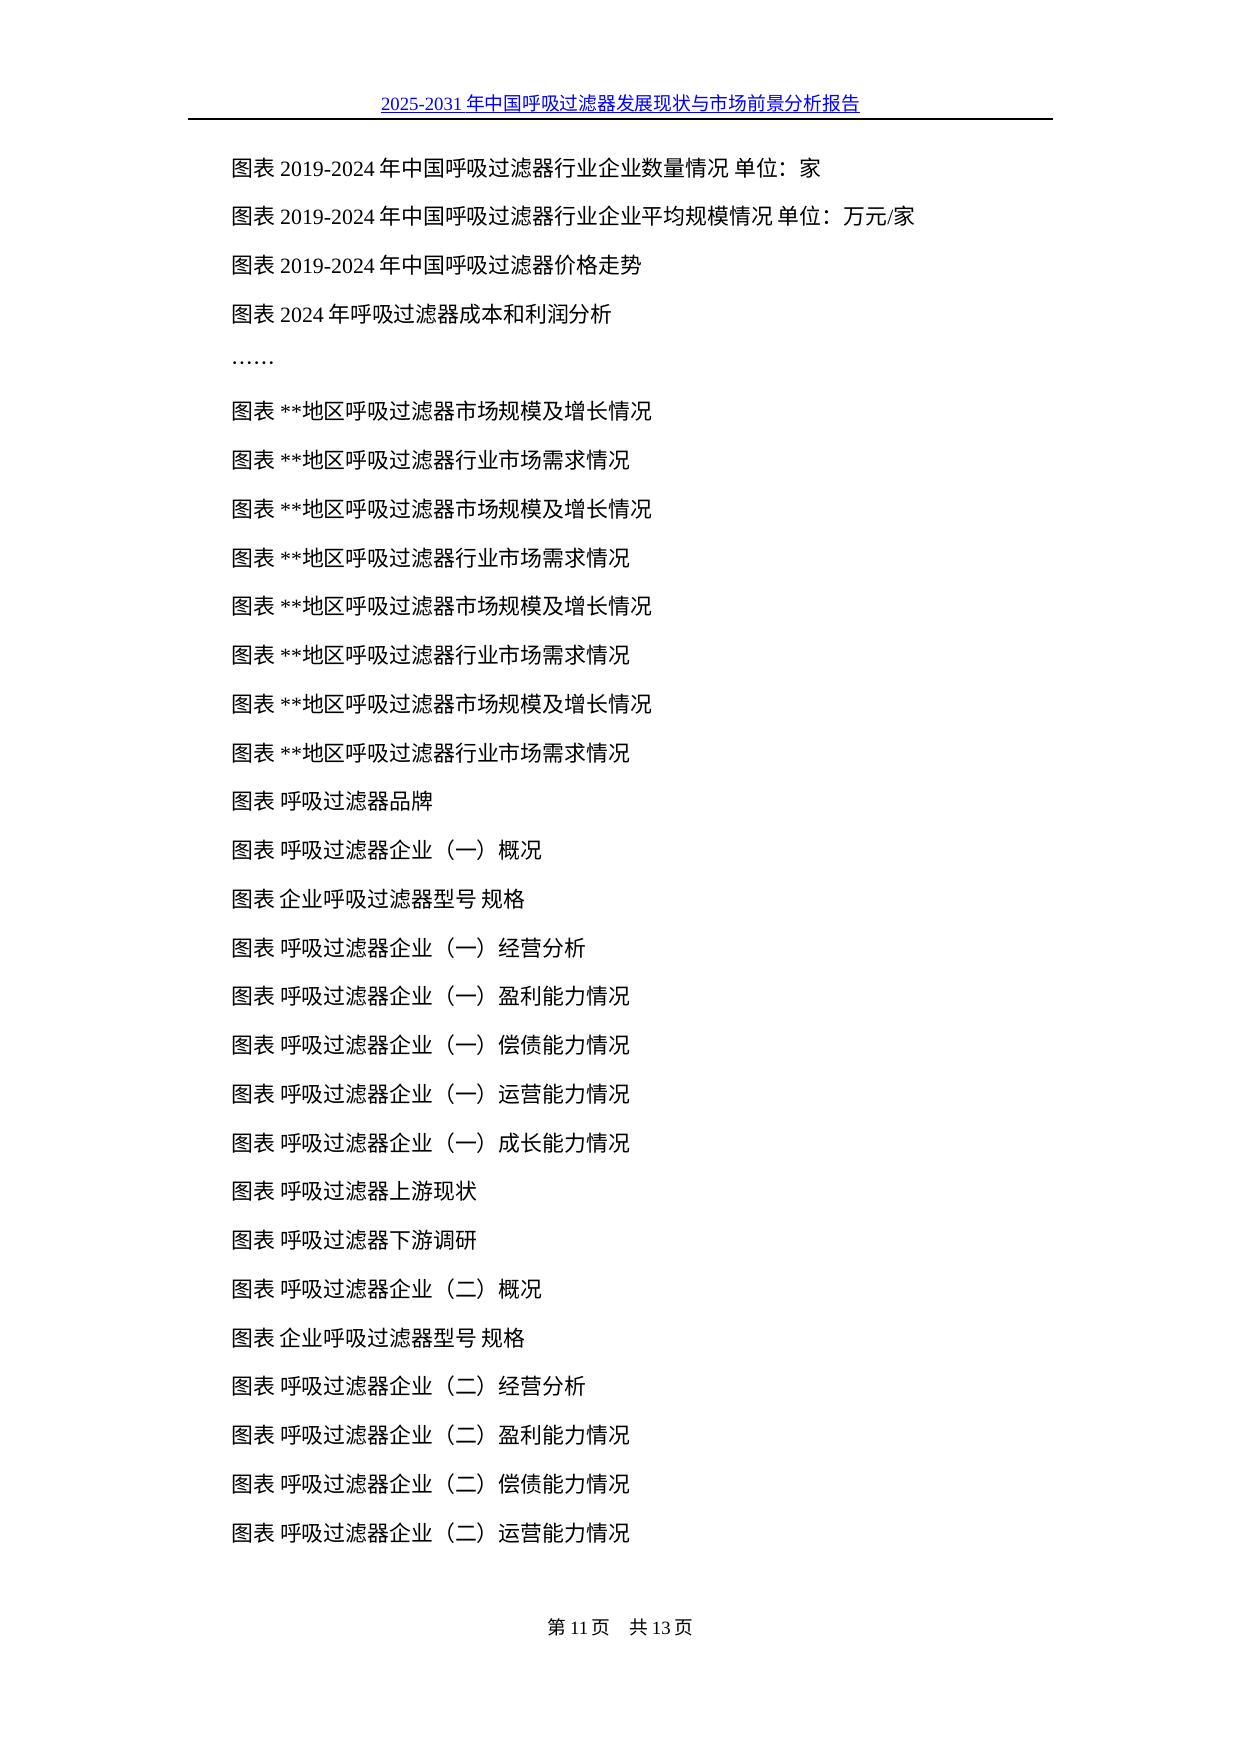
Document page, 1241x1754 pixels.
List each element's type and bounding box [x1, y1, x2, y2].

text [187, 150, 1053, 1548]
